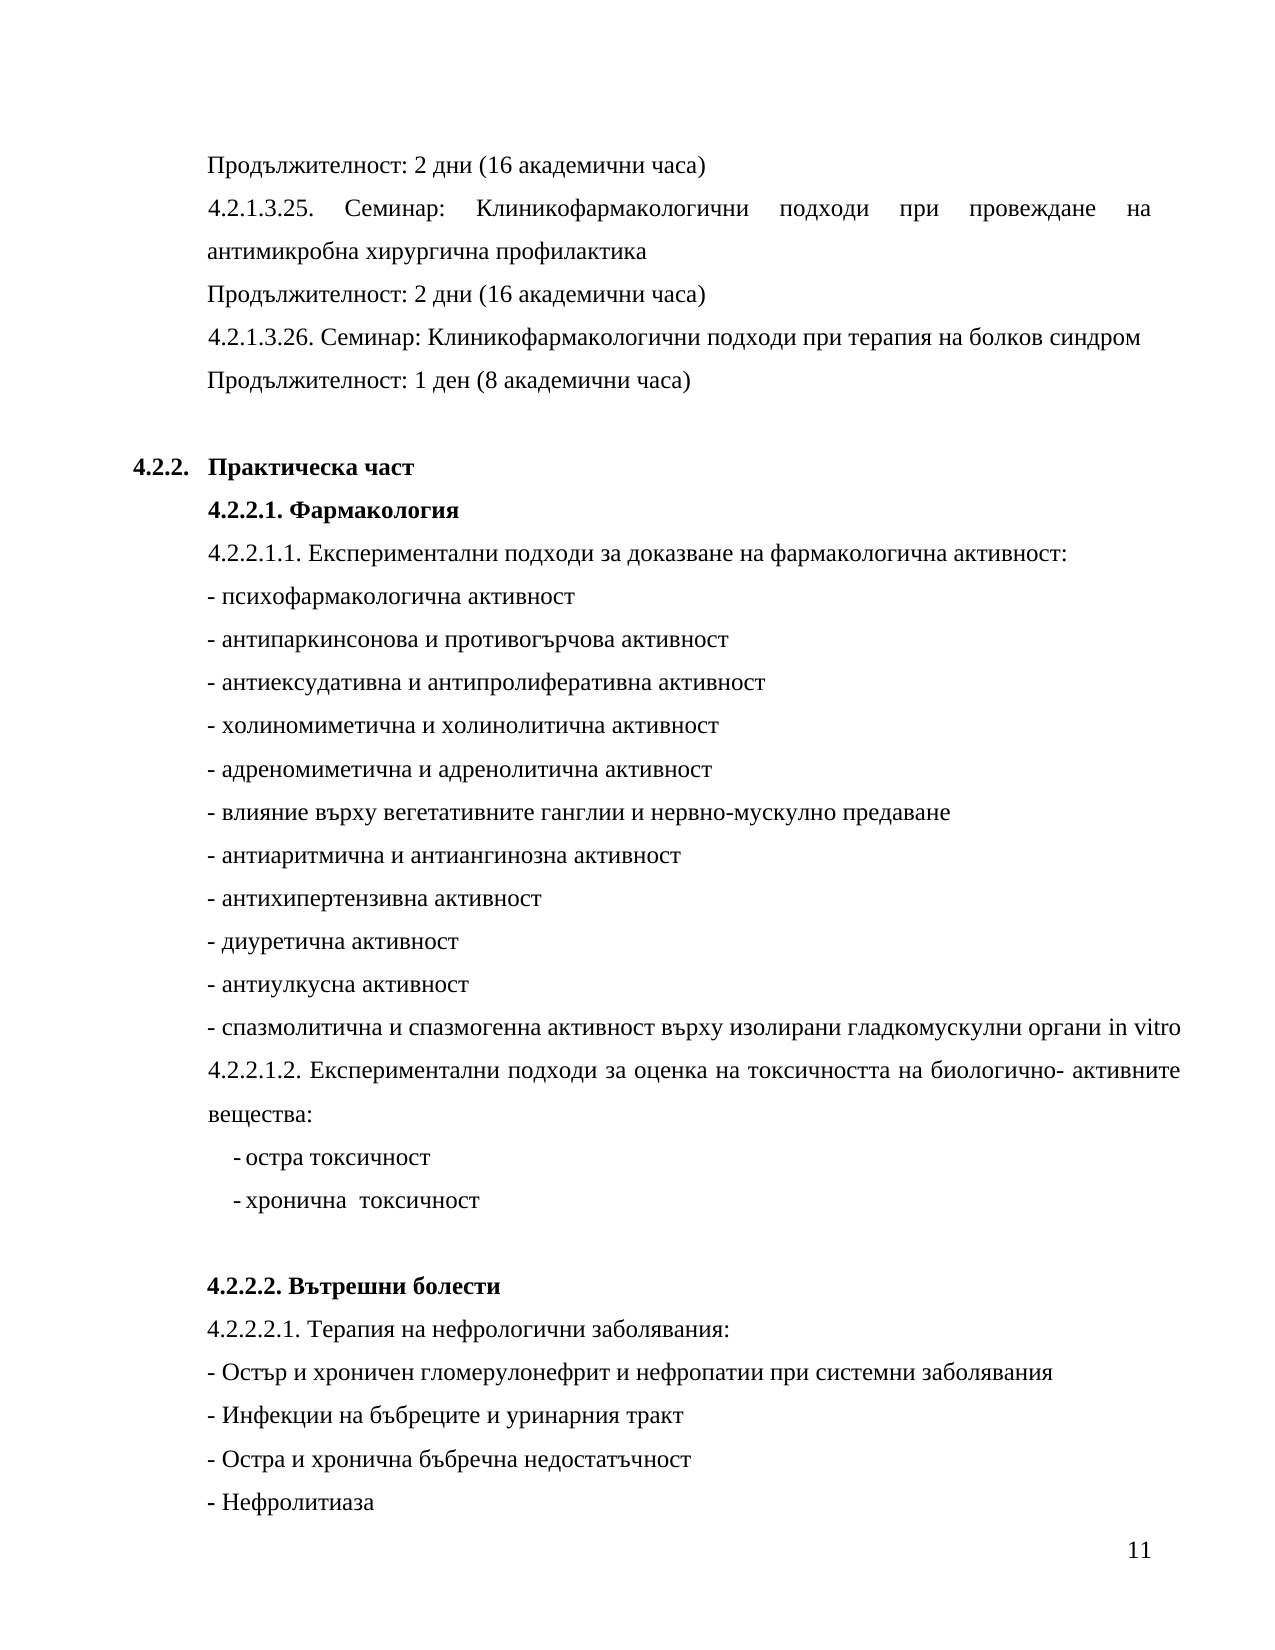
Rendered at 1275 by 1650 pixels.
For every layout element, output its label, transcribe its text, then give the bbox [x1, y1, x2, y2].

list психофармакологична активност [207, 581, 1152, 610]
list антиексудативна и антипролиферативна активност [207, 667, 1152, 696]
list остра токсичност [233, 1142, 1152, 1171]
list 4.2.2.1.1. Експериментални подходи за доказване на фармакологична активност: [208, 538, 1152, 567]
text 4.2.2.1.2. Експериментални подходи за оценка на токсичността на биологично- активните вещества: [208, 1056, 1181, 1127]
list 4.2.2.2.1. Терапия на нефрологични заболявания: [207, 1314, 1152, 1343]
list антихипертензивна активност [207, 883, 1152, 912]
list Остър и хроничен гломерулонефрит и нефропатии при системни заболявания [207, 1357, 1181, 1386]
list холиномиметична и холинолитична активност [207, 711, 1152, 739]
list антиаритмична и антиангинозна активност [207, 840, 1152, 869]
list хронична токсичност [233, 1185, 1152, 1214]
list Остра и хронична бъбречна недостатъчност [207, 1444, 1181, 1472]
list 4.2.2.1. Фармакология [133, 495, 1152, 524]
list антипаркинсонова и противогърчова активност [207, 624, 1152, 653]
list диуретична активност [207, 926, 1152, 955]
list Инфекции на бъбреците и уринарния тракт [207, 1401, 1181, 1429]
list Нефролитиаза [207, 1487, 1181, 1516]
list 4.2.2.2. Вътрешни болести [133, 1271, 1152, 1300]
list антиулкусна активност [207, 969, 1152, 998]
list 4.2.1.3.25. Семинар: Клиникофармакологични подходи при провеждане на антимикробна хирургична профилактика [207, 193, 1152, 265]
list 4.2.1.3.26. Семинар: Клиникофармакологични подходи при терапия на болков синдром [207, 322, 1152, 351]
list спазмолитична и спазмогенна активност върху изолирани гладкомускулни органи in vitro [207, 1012, 1181, 1041]
list Продължителност: 2 дни (16 академични часа) [207, 150, 1152, 179]
list адреномиметична и адренолитична активност [207, 754, 1152, 782]
list Продължителност: 2 дни (16 академични часа) [207, 279, 1152, 308]
list 4.2.2. Практическа част [133, 452, 1152, 481]
list Продължителност: 1 ден (8 академични часа) [207, 366, 1152, 394]
list влияние върху вегетативните ганглии и нервно-мускулно предаване [207, 797, 1152, 826]
